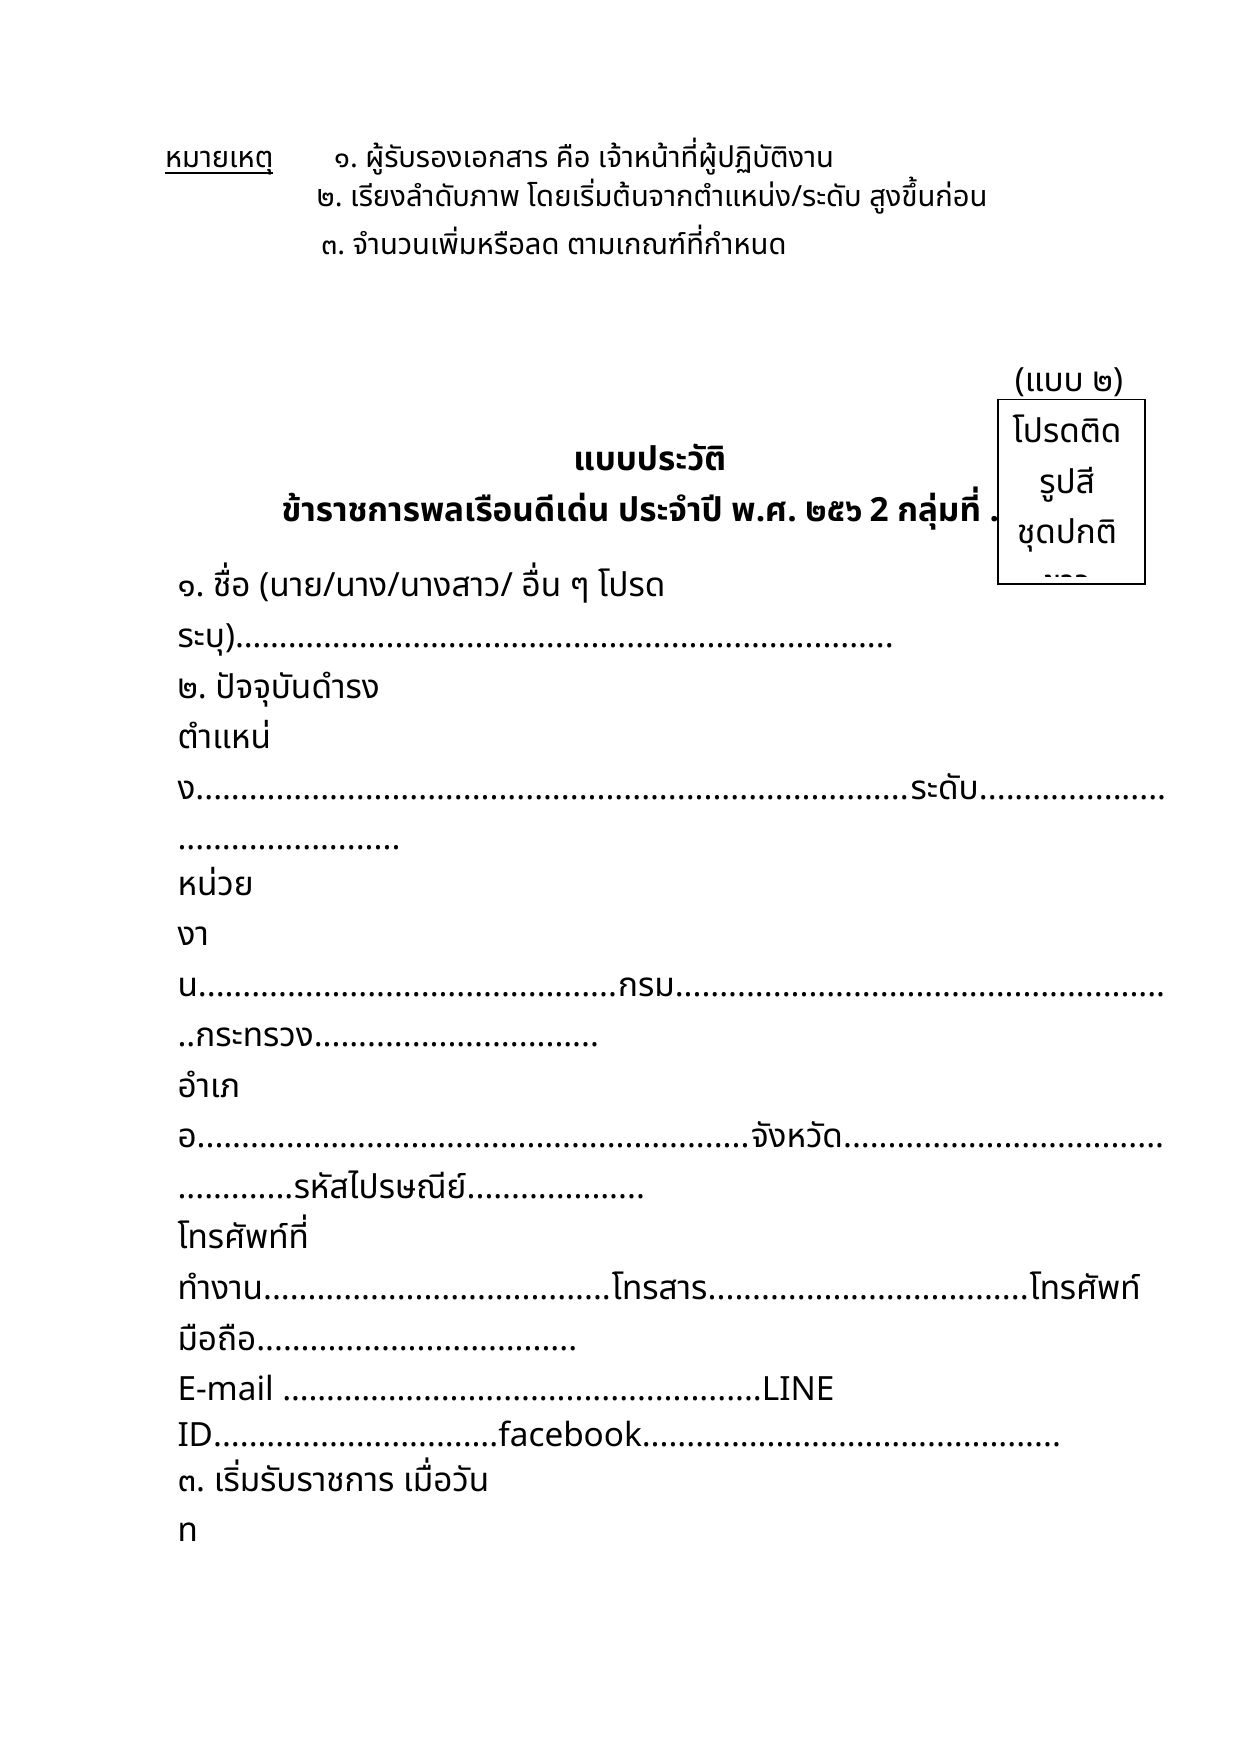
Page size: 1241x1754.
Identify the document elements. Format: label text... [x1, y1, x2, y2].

text ข้าราชการพลเรือนดีเด่น ประจำปี พ.ศ. ๒๕๖2 กลุ่มที่ ... [177, 486, 997, 536]
text หมายเหตุ ๑. ผู้รับรองเอกสาร คือ เจ้าหน้าที่ผู้ปฏิบัติงาน ๒. เรียงลำดับภาพ โดยเริ่มต้นจากตำแหน่ง/ระดับ สูงขึ้นก่อน ๓. จำนวนเพิ่มหรือลด ตามเกณฑ์ที่กำหนด [165, 133, 1231, 268]
text หน่วยงาน...............................................กรม.........................................................กระทรวง................................ [177, 859, 1171, 1062]
text E-mail …………….......................................LINE ID................................facebook............................................... [177, 1365, 1171, 1456]
text โทรศัพท์ที่ทำงาน.......................................โทรสาร....................................โทรศัพท์มือถือ.................................... [177, 1213, 1171, 1365]
text แบบประวัติ [177, 435, 997, 486]
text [177, 1456, 1155, 1557]
text อำเภอ..............................................................จังหวัด.................................................รหัสไปรษณีย์.................... [177, 1062, 1171, 1213]
text ๒. ปัจจุบันดำรงตำแหน่ง................................................................................ระดับ.............................................. [177, 662, 1171, 859]
text ๑. ชื่อ (นาย/นาง/นางสาว/ อื่น ๆ โปรดระบุ)………................................................................. [177, 561, 1171, 662]
